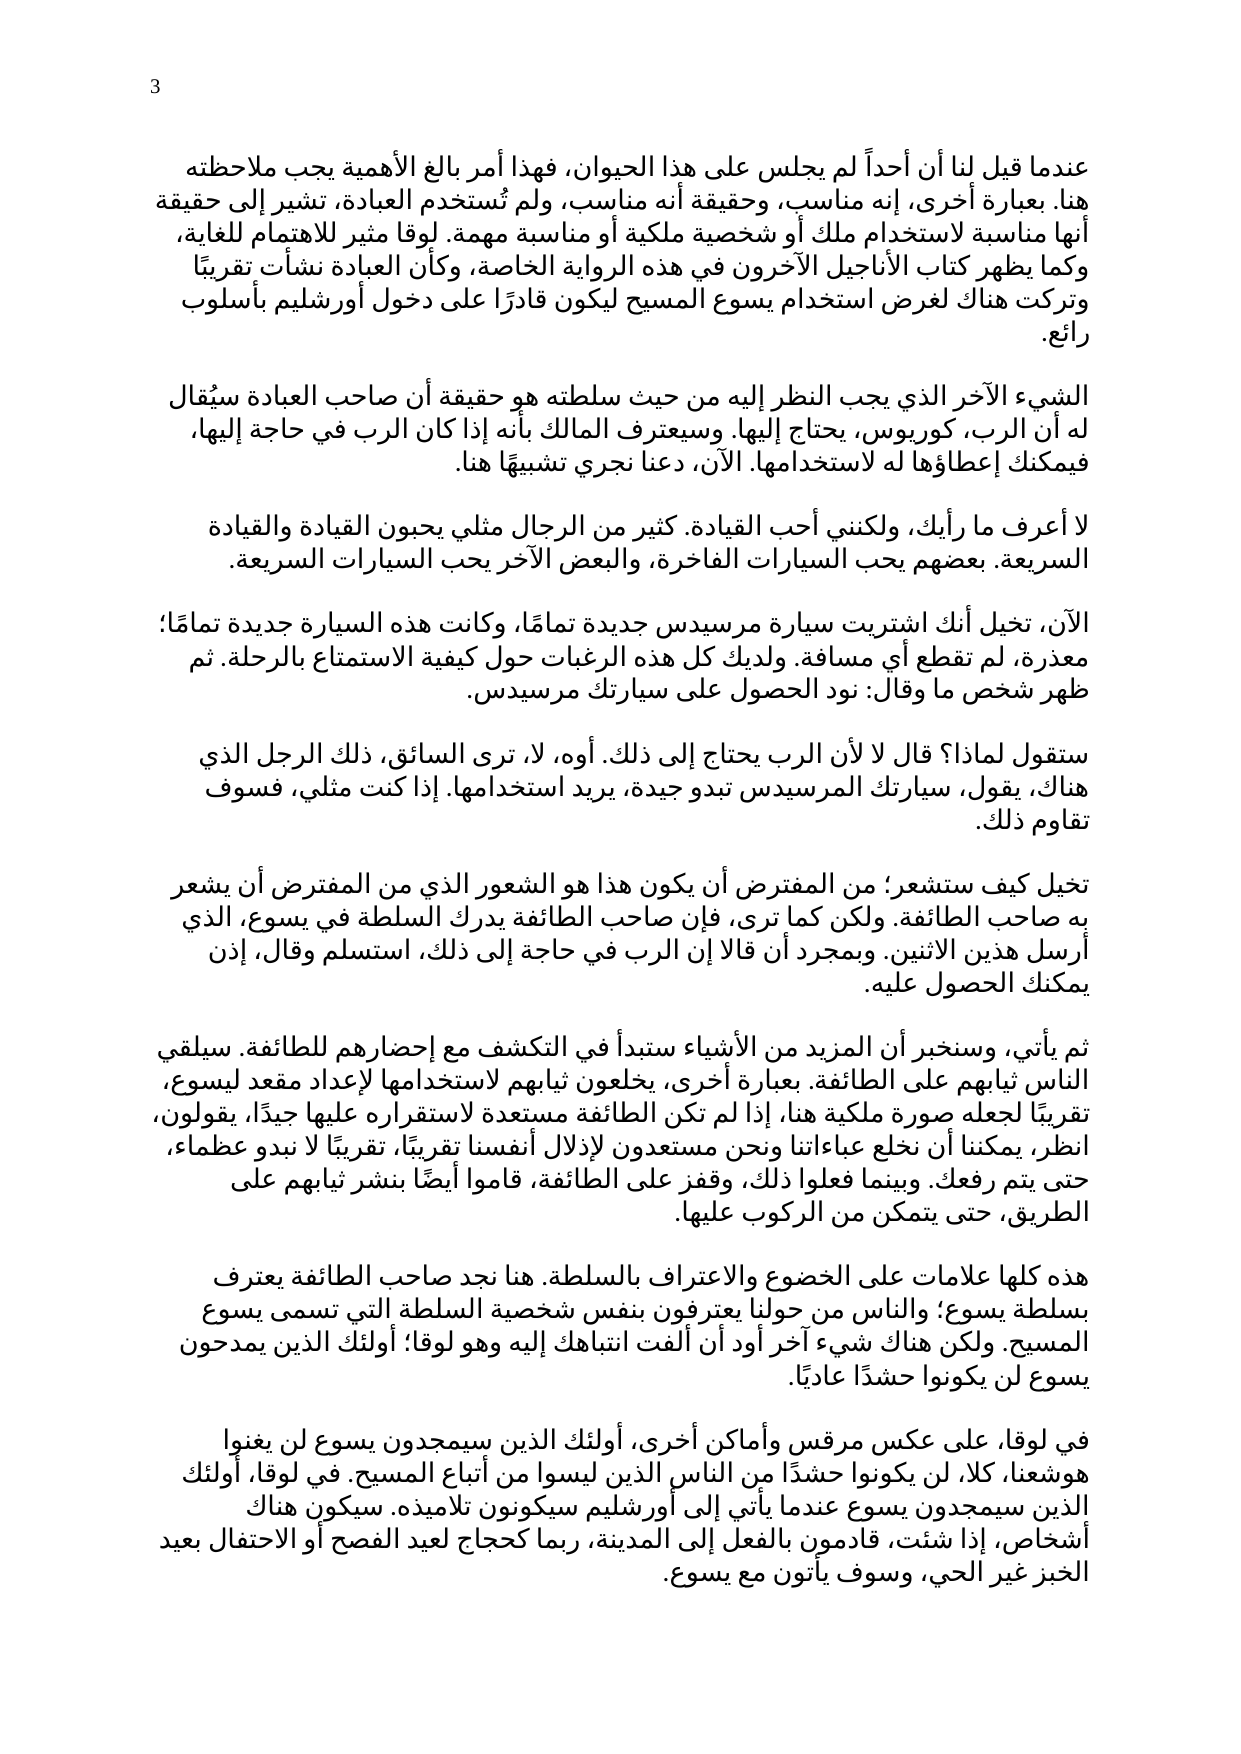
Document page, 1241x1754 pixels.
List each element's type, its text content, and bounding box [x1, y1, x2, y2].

text ثم يأتي، وسنخبر أن المزيد من الأشياء ستبدأ في التكشف مع إحضارهم للطائفة. سيلقي الناس ثيابهم على الطائفة. بعبارة أخرى، يخلعون ثيابهم لاستخدامها لإعداد مقعد ليسوع، تقريبًا لجعله صورة ملكية هنا، إذا لم تكن الطائفة مستعدة لاستقراره عليها جيدًا، يقولون، انظر، يمكننا أن نخلع عباءاتنا ونحن مستعدون لإذلال أنفسنا تقريبًا، تقريبًا لا نبدو عظماء، حتى يتم رفعك. وبينما فعلوا ذلك، وقفز على الطائفة، قاموا أيضًا بنشر ثيابهم على الطريق، حتى يتمكن من الركوب عليها. [150, 1030, 1090, 1228]
text ستقول لماذا؟ قال لا لأن الرب يحتاج إلى ذلك. أوه، لا، ترى السائق، ذلك الرجل الذي هناك، يقول، سيارتك المرسيدس تبدو جيدة، يريد استخدامها. إذا كنت مثلي، فسوف تقاوم ذلك. [150, 737, 1090, 836]
text عندما قيل لنا أن أحداً لم يجلس على هذا الحيوان، فهذا أمر بالغ الأهمية يجب ملاحظته هنا. بعبارة أخرى، إنه مناسب، وحقيقة أنه مناسب، ولم تُستخدم العبادة، تشير إلى حقيقة أنها مناسبة لاستخدام ملك أو شخصية ملكية أو مناسبة مهمة. لوقا مثير للاهتمام للغاية، وكما يظهر كتاب الأناجيل الآخرون في هذه الرواية الخاصة، وكأن العبادة نشأت تقريبًا وتركت هناك لغرض استخدام يسوع المسيح ليكون قادرًا على دخول أورشليم بأسلوب رائع. [150, 150, 1090, 348]
text لا أعرف ما رأيك، ولكنني أحب القيادة. كثير من الرجال مثلي يحبون القيادة والقيادة السريعة. بعضهم يحب السيارات الفاخرة، والبعض الآخر يحب السيارات السريعة. [150, 509, 1090, 576]
text هذه كلها علامات على الخضوع والاعتراف بالسلطة. هنا نجد صاحب الطائفة يعترف بسلطة يسوع؛ والناس من حولنا يعترفون بنفس شخصية السلطة التي تسمى يسوع المسيح. ولكن هناك شيء آخر أود أن ألفت انتباهك إليه وهو لوقا؛ أولئك الذين يمدحون يسوع لن يكونوا حشدًا عاديًا. [150, 1259, 1090, 1392]
text الآن، تخيل أنك اشتريت سيارة مرسيدس جديدة تمامًا، وكانت هذه السيارة جديدة تمامًا؛ معذرة، لم تقطع أي مسافة. ولديك كل هذه الرغبات حول كيفية الاستمتاع بالرحلة. ثم ظهر شخص ما وقال: نود الحصول على سيارتك مرسيدس. [150, 607, 1090, 706]
text في لوقا، على عكس مرقس وأماكن أخرى، أولئك الذين سيمجدون يسوع لن يغنوا هوشعنا، كلا، لن يكونوا حشدًا من الناس الذين ليسوا من أتباع المسيح. في لوقا، أولئك الذين سيمجدون يسوع عندما يأتي إلى أورشليم سيكونون تلاميذه. سيكون هناك أشخاص، إذا شئت، قادمون بالفعل إلى المدينة، ربما كحجاج لعيد الفصح أو الاحتفال بعيد الخبز غير الحي، وسوف يأتون مع يسوع. [150, 1423, 1090, 1588]
text تخيل كيف ستشعر؛ من المفترض أن يكون هذا هو الشعور الذي من المفترض أن يشعر به صاحب الطائفة. ولكن كما ترى، فإن صاحب الطائفة يدرك السلطة في يسوع، الذي أرسل هذين الاثنين. وبمجرد أن قالا إن الرب في حاجة إلى ذلك، استسلم وقال، إذن يمكنك الحصول عليه. [150, 867, 1090, 999]
text الشيء الآخر الذي يجب النظر إليه من حيث سلطته هو حقيقة أن صاحب العبادة سيُقال له أن الرب، كوريوس، يحتاج إليها. وسيعترف المالك بأنه إذا كان الرب في حاجة إليها، فيمكنك إعطاؤها له لاستخدامها. الآن، دعنا نجري تشبيهًا هنا. [150, 379, 1090, 478]
